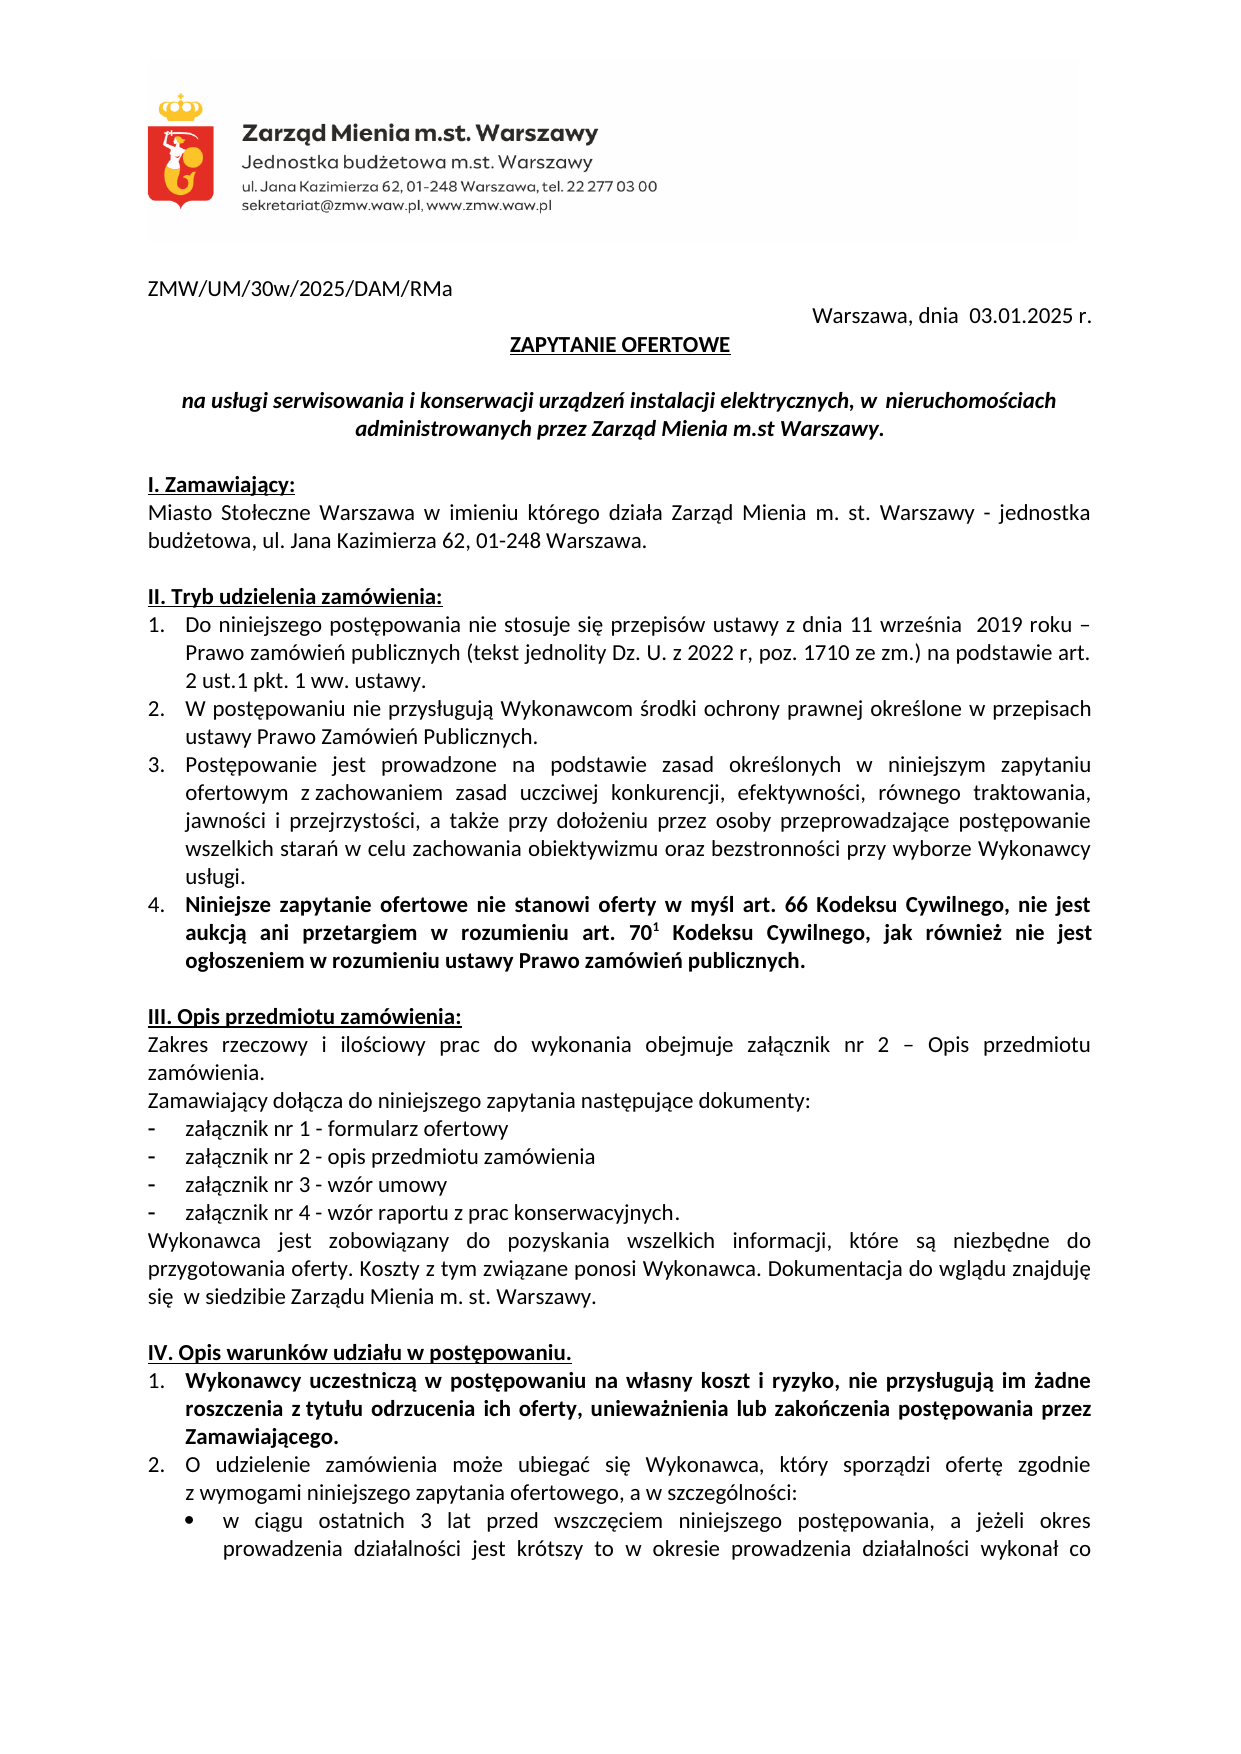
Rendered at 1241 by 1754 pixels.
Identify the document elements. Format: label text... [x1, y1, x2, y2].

text I. Zamawiający: [148, 470, 1093, 498]
text ZMW/UM/30w/2025/DAM/RMa [148, 274, 1093, 302]
list Niniejsze zapytanie ofertowe nie stanowi oferty w myśl art. 66 Kodeksu Cywilnego, nie jest aukcją ani przetargiem w rozumieniu art. 701 Kodeksu Cywilnego, jak również nie jest ogłoszeniem w rozumieniu ustawy Prawo zamówień publicznych. [148, 890, 1093, 974]
text Warszawa, dnia 03.01.2025 r. [148, 302, 1093, 330]
text Miasto Stołeczne Warszawa w imieniu którego działa Zarząd Mienia m. st. Warszawy - jednostka budżetowa, ul. Jana Kazimierza 62, 01-248 Warszawa. [148, 498, 1093, 554]
list załącznik nr 2 - opis przedmiotu zamówienia [148, 1142, 1093, 1170]
list Postępowanie jest prowadzone na podstawie zasad określonych w niniejszym zapytaniu ofertowym z zachowaniem zasad uczciwej konkurencji, efektywności, równego traktowania, jawności i przejrzystości, a także przy dołożeniu przez osoby przeprowadzające postępowanie wszelkich starań w celu zachowania obiektywizmu oraz bezstronności przy wyborze Wykonawcy usługi. [148, 750, 1093, 890]
text II. Tryb udzielenia zamówienia: [148, 582, 1093, 610]
list O udzielenie zamówienia może ubiegać się Wykonawca, który sporządzi ofertę zgodnie z wymogami niniejszego zapytania ofertowego, a w szczególności: [148, 1451, 1093, 1507]
text III. Opis przedmiotu zamówienia: [148, 1002, 1093, 1030]
list załącznik nr 1 - formularz ofertowy [148, 1114, 1093, 1142]
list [185, 1507, 1093, 1563]
list Do niniejszego postępowania nie stosuje się przepisów ustawy z dnia 11 września 2019 roku – Prawo zamówień publicznych (tekst jednolity Dz. U. z 2022 r, poz. 1710 ze zm.) na podstawie art. 2 ust.1 pkt. 1 ww. ustawy. [148, 610, 1093, 694]
picture [147, 59, 1078, 242]
text Zakres rzeczowy i ilościowy prac do wykonania obejmuje załącznik nr 2 – Opis przedmiotu zamówienia. [148, 1030, 1093, 1086]
list Wykonawcy uczestniczą w postępowaniu na własny koszt i ryzyko, nie przysługują im żadne roszczenia z tytułu odrzucenia ich oferty, unieważnienia lub zakończenia postępowania przez Zamawiającego. [148, 1366, 1093, 1451]
list załącznik nr 4 - wzór raportu z prac konserwacyjnych. [148, 1198, 1093, 1226]
text Zamawiający dołącza do niniejszego zapytania następujące dokumenty: [148, 1086, 1093, 1114]
list załącznik nr 3 - wzór umowy [148, 1170, 1093, 1198]
text na usługi serwisowania i konserwacji urządzeń instalacji elektrycznych, w nieruchomościach administrowanych przez Zarząd Mienia m.st Warszawy. [148, 386, 1093, 442]
list W postępowaniu nie przysługują Wykonawcom środki ochrony prawnej określone w przepisach ustawy Prawo Zamówień Publicznych. [148, 694, 1093, 750]
text ZAPYTANIE OFERTOWE [148, 330, 1093, 358]
text IV. Opis warunków udziału w postępowaniu. [148, 1338, 1093, 1366]
text Wykonawca jest zobowiązany do pozyskania wszelkich informacji, które są niezbędne do przygotowania oferty. Koszty z tym związane ponosi Wykonawca. Dokumentacja do wglądu znajduję się w siedzibie Zarządu Mienia m. st. Warszawy. [148, 1226, 1093, 1310]
